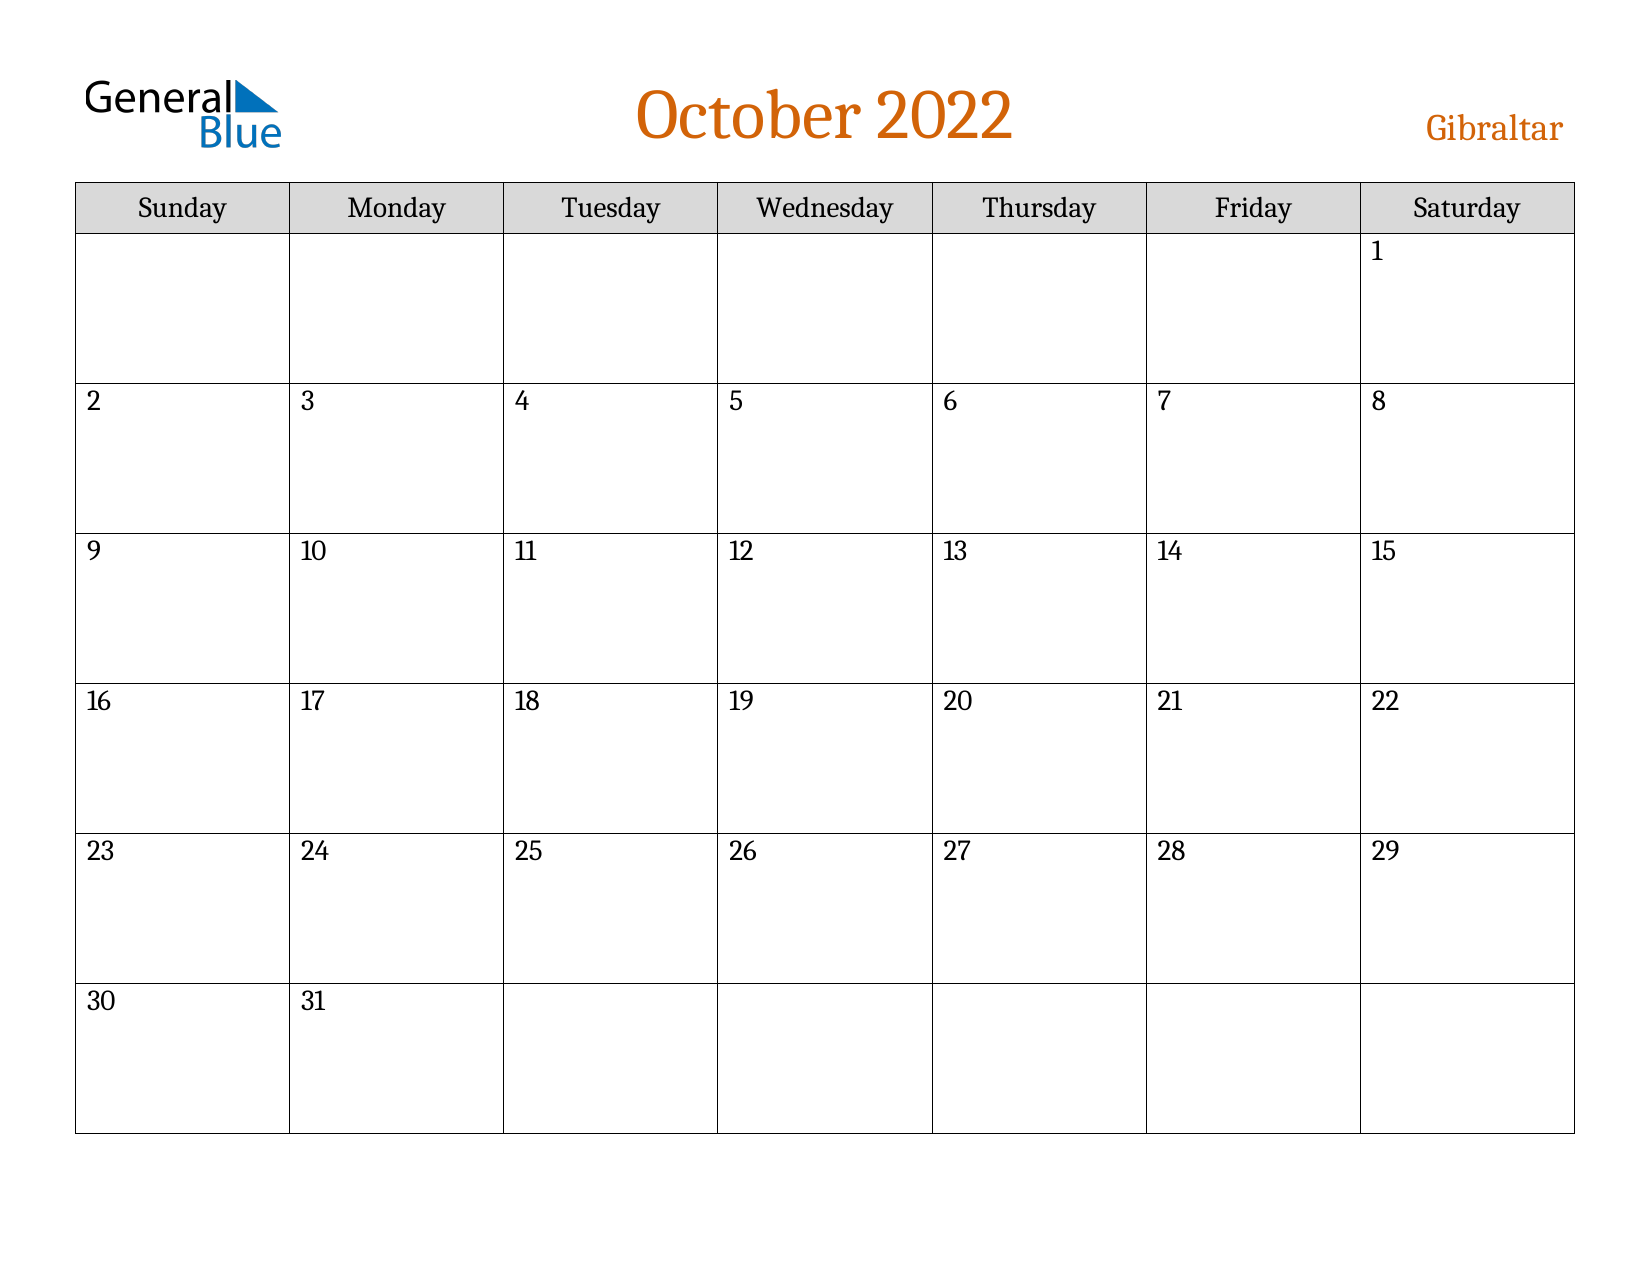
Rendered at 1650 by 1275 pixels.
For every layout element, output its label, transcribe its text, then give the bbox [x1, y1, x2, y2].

table_cell [933, 1020, 1146, 1133]
table_cell [718, 720, 932, 833]
table_cell [1361, 570, 1574, 683]
table_cell [718, 1020, 932, 1133]
table_cell [718, 420, 932, 533]
table_cell 28 [1147, 834, 1360, 870]
table_cell Monday [290, 183, 503, 233]
table_cell Tuesday [504, 183, 717, 233]
table_cell [1361, 720, 1574, 833]
table_cell 16 [76, 684, 289, 720]
table_cell [1361, 870, 1574, 983]
table_cell [76, 270, 289, 383]
table_cell 31 [290, 984, 503, 1020]
table_header October 2022 [504, 75, 1146, 182]
table_cell [290, 720, 503, 833]
table_header Gibraltar [1146, 75, 1574, 182]
table_cell [504, 870, 717, 983]
table_cell [1147, 870, 1360, 983]
table_cell [933, 570, 1146, 683]
table_cell [504, 570, 717, 683]
table_cell 10 [290, 534, 503, 570]
table_cell [504, 984, 717, 1020]
table_cell 15 [1361, 534, 1574, 570]
table_cell 4 [504, 384, 717, 420]
table_cell [1361, 270, 1574, 383]
table_cell 21 [1147, 684, 1360, 720]
table_cell 17 [290, 684, 503, 720]
table_cell 3 [290, 384, 503, 420]
table_cell [933, 870, 1146, 983]
table_cell 13 [933, 534, 1146, 570]
table_cell [76, 570, 289, 683]
table_cell [504, 420, 717, 533]
table_header [76, 75, 503, 182]
table_cell [1361, 1020, 1574, 1133]
table_cell Wednesday [718, 183, 932, 233]
table_cell 18 [504, 684, 717, 720]
table_cell 1 [1361, 234, 1574, 270]
table_cell 22 [1361, 684, 1574, 720]
table_cell 25 [504, 834, 717, 870]
table_cell [504, 234, 717, 270]
table_cell [933, 984, 1146, 1020]
table_cell 12 [718, 534, 932, 570]
table_cell [1147, 270, 1360, 383]
table_cell Friday [1147, 183, 1360, 233]
table_cell [76, 1020, 289, 1133]
table_cell [933, 720, 1146, 833]
table_cell [933, 270, 1146, 383]
table_cell 14 [1147, 534, 1360, 570]
table_cell [1147, 1020, 1360, 1133]
table_cell 6 [933, 384, 1146, 420]
table_cell 27 [933, 834, 1146, 870]
table_cell 30 [76, 984, 289, 1020]
picture [86, 80, 281, 148]
table_cell 11 [504, 534, 717, 570]
table_cell [1147, 234, 1360, 270]
table_cell [290, 1020, 503, 1133]
table_cell [718, 870, 932, 983]
table_cell [933, 234, 1146, 270]
table_cell [1147, 984, 1360, 1020]
table_cell [504, 1020, 717, 1133]
table_cell [1147, 720, 1360, 833]
table_cell [1361, 984, 1574, 1020]
table_cell [718, 270, 932, 383]
table_cell [504, 720, 717, 833]
table_cell [1361, 420, 1574, 533]
table_cell [1147, 420, 1360, 533]
table_cell 26 [718, 834, 932, 870]
table_cell [933, 420, 1146, 533]
table_cell [290, 270, 503, 383]
table_cell 7 [1147, 384, 1360, 420]
table_cell 20 [933, 684, 1146, 720]
table_cell [718, 234, 932, 270]
table_cell [76, 420, 289, 533]
table_cell 29 [1361, 834, 1574, 870]
table_cell [290, 420, 503, 533]
table_cell [504, 270, 717, 383]
table_cell Sunday [76, 183, 289, 233]
table_cell [76, 234, 289, 270]
table_cell 5 [718, 384, 932, 420]
table_cell [290, 870, 503, 983]
table_cell [718, 984, 932, 1020]
table_cell [718, 570, 932, 683]
table_cell 2 [76, 384, 289, 420]
table_cell Thursday [933, 183, 1146, 233]
table_cell 19 [718, 684, 932, 720]
table_cell Saturday [1361, 183, 1574, 233]
table_cell 8 [1361, 384, 1574, 420]
table_cell [290, 570, 503, 683]
table_cell 9 [76, 534, 289, 570]
table_cell [76, 720, 289, 833]
table_cell [290, 234, 503, 270]
table_cell [76, 870, 289, 983]
table_cell [1147, 570, 1360, 683]
table_cell 24 [290, 834, 503, 870]
table_cell 23 [76, 834, 289, 870]
